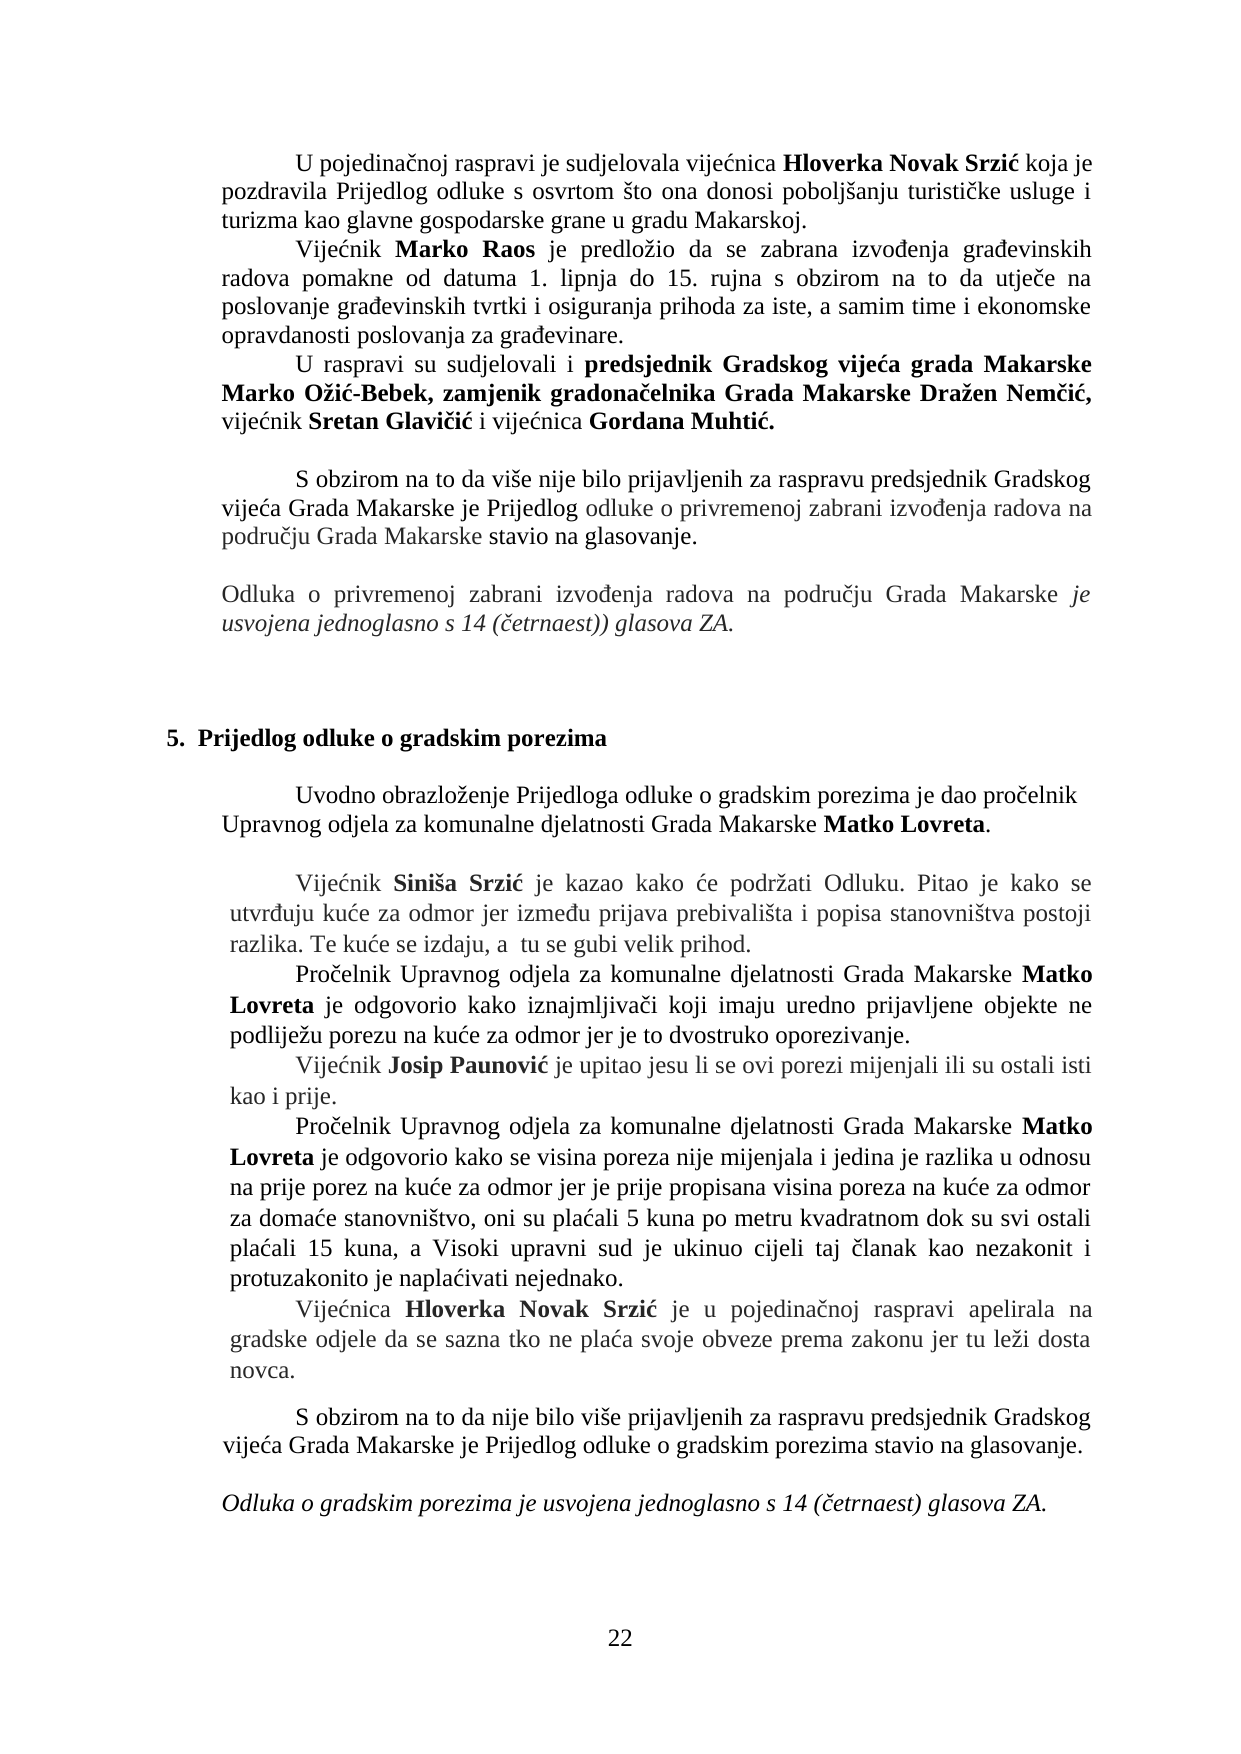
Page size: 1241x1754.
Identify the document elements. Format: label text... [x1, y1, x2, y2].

text U pojedinačnoj raspravi je sudjelovala vijećnica Hloverka Novak Srzić koja je pozdravila Prijedlog odluke s osvrtom što ona donosi poboljšanju turističke usluge i turizma kao glavne gospodarske grane u gradu Makarskoj. [221, 148, 1093, 234]
list Vijećnik Siniša Srzić je kazao kako će podržati Odluku. Pitao je kako se utvrđuju kuće za odmor jer između prijava prebivališta i popisa stanovništva postoji razlika. Te kuće se izdaju, a tu se gubi velik prihod. [229, 868, 1093, 958]
text S obzirom na to da više nije bilo prijavljenih za raspravu predsjednik Gradskog vijeća Grada Makarske je Prijedlog odluke o privremenoj zabrani izvođenja radova na području Grada Makarske stavio na glasovanje. [221, 464, 1093, 550]
list Pročelnik Upravnog odjela za komunalne djelatnosti Grada Makarske Matko Lovreta je odgovorio kako iznajmljivači koji imaju uredno prijavljene objekte ne podliježu porezu na kuće za odmor jer je to dvostruko oporezivanje. [229, 959, 1093, 1049]
text Odluka o privremenoj zabrani izvođenja radova na području Grada Makarske je usvojena jednoglasno s 14 (četrnaest)) glasova ZA. [221, 579, 1093, 636]
text S obzirom na to da nije bilo više prijavljenih za raspravu predsjednik Gradskog vijeća Grada Makarske je Prijedlog odluke o gradskim porezima stavio na glasovanje. [223, 1402, 1093, 1459]
text 5. Prijedlog odluke o gradskim porezima [148, 723, 1093, 751]
text Vijećnik Marko Raos je predložio da se zabrana izvođenja građevinskih radova pomakne od datuma 1. lipnja do 15. rujna s obzirom na to da utječe na poslovanje građevinskih tvrtki i osiguranja prihoda za iste, a samim time i ekonomske opravdanosti poslovanja za građevinare. [221, 234, 1093, 349]
list Pročelnik Upravnog odjela za komunalne djelatnosti Grada Makarske Matko Lovreta je odgovorio kako se visina poreza nije mijenjala i jedina je razlika u odnosu na prije porez na kuće za odmor jer je prije propisana visina poreza na kuće za odmor za domaće stanovništvo, oni su plaćali 5 kuna po metru kvadratnom dok su svi ostali plaćali 15 kuna, a Visoki upravni sud je ukinuo cijeli taj članak kao nezakonit i protuzakonito je naplaćivati nejednako. [229, 1111, 1093, 1292]
text Odluka o gradskim porezima je usvojena jednoglasno s 14 (četrnaest) glasova ZA. [221, 1488, 1093, 1517]
list Vijećnica Hloverka Novak Srzić je u pojedinačnoj raspravi apelirala na gradske odjele da se sazna tko ne plaća svoje obveze prema zakonu jer tu leži dosta novca. [229, 1294, 1093, 1383]
text U raspravi su sudjelovali i predsjednik Gradskog vijeća grada Makarske Marko Ožić-Bebek, zamjenik gradonačelnika Grada Makarske Dražen Nemčić, vijećnik Sretan Glavičić i vijećnica Gordana Muhtić. [221, 349, 1093, 435]
list Vijećnik Josip Paunović je upitao jesu li se ovi porezi mijenjali ili su ostali isti kao i prije. [229, 1051, 1093, 1110]
text Uvodno obrazloženje Prijedloga odluke o gradskim porezima je dao pročelnik Upravnog odjela za komunalne djelatnosti Grada Makarske Matko Lovreta. [221, 780, 1093, 838]
